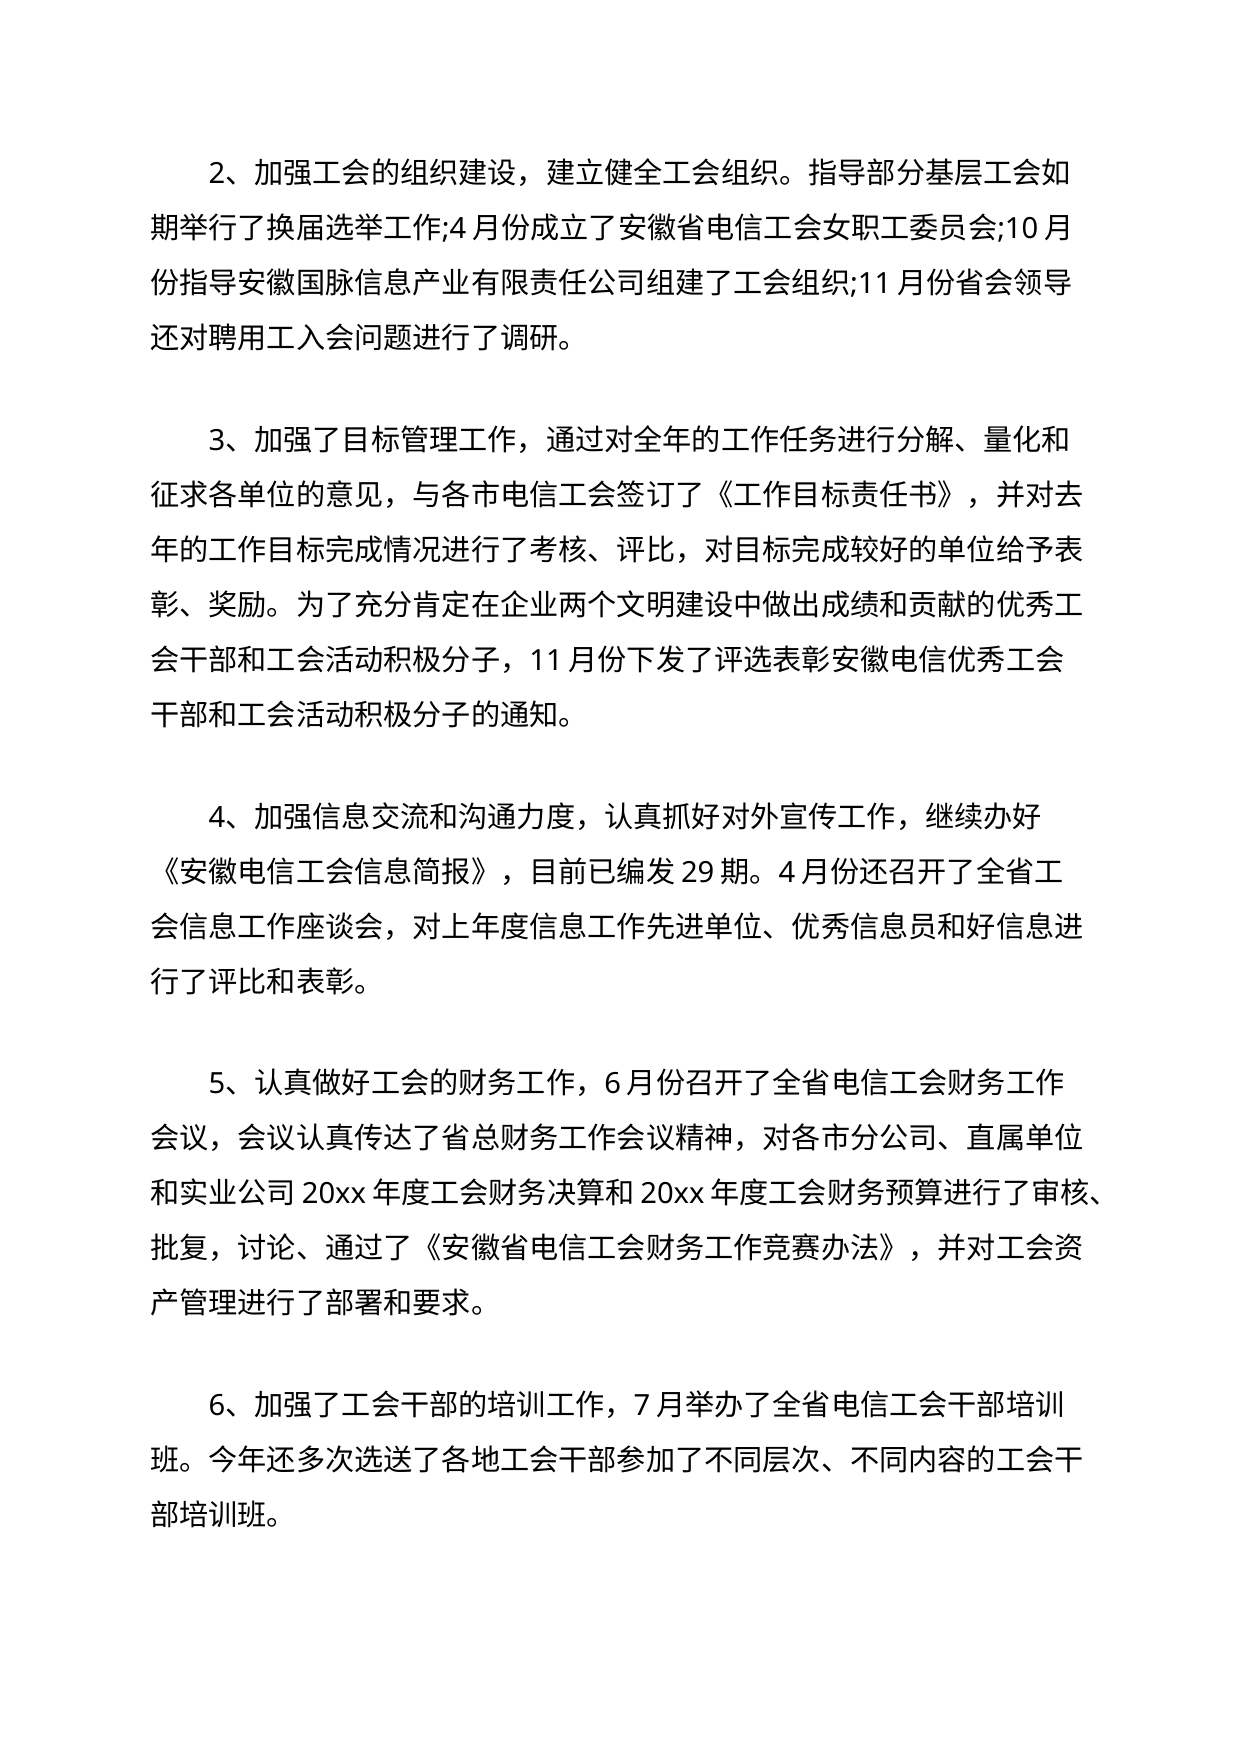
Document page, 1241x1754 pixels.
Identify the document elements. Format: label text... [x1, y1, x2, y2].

text 4、加强信息交流和沟通力度，认真抓好对外宣传工作，继续办好《安徽电信工会信息简报》，目前已编发29期。4月份还召开了全省工会信息工作座谈会，对上年度信息工作先进单位、优秀信息员和好信息进行了评比和表彰。 [150, 793, 1090, 1000]
text 5、认真做好工会的财务工作，6月份召开了全省电信工会财务工作会议，会议认真传达了省总财务工作会议精神，对各市分公司、直属单位和实业公司20xx年度工会财务决算和20xx年度工会财务预算进行了审核、批复，讨论、通过了《安徽省电信工会财务工作竞赛办法》，并对工会资产管理进行了部署和要求。 [150, 1060, 1090, 1322]
text 3、加强了目标管理工作，通过对全年的工作任务进行分解、量化和征求各单位的意见，与各市电信工会签订了《工作目标责任书》，并对去年的工作目标完成情况进行了考核、评比，对目标完成较好的单位给予表彰、奖励。为了充分肯定在企业两个文明建设中做出成绩和贡献的优秀工会干部和工会活动积极分子，11月份下发了评选表彰安徽电信优秀工会干部和工会活动积极分子的通知。 [150, 417, 1090, 734]
text 6、加强了工会干部的培训工作，7月举办了全省电信工会干部培训班。今年还多次选送了各地工会干部参加了不同层次、不同内容的工会干部培训班。 [150, 1381, 1090, 1534]
text 2、加强工会的组织建设，建立健全工会组织。指导部分基层工会如期举行了换届选举工作;4月份成立了安徽省电信工会女职工委员会;10月份指导安徽国脉信息产业有限责任公司组建了工会组织;11月份省会领导还对聘用工入会问题进行了调研。 [150, 150, 1090, 357]
